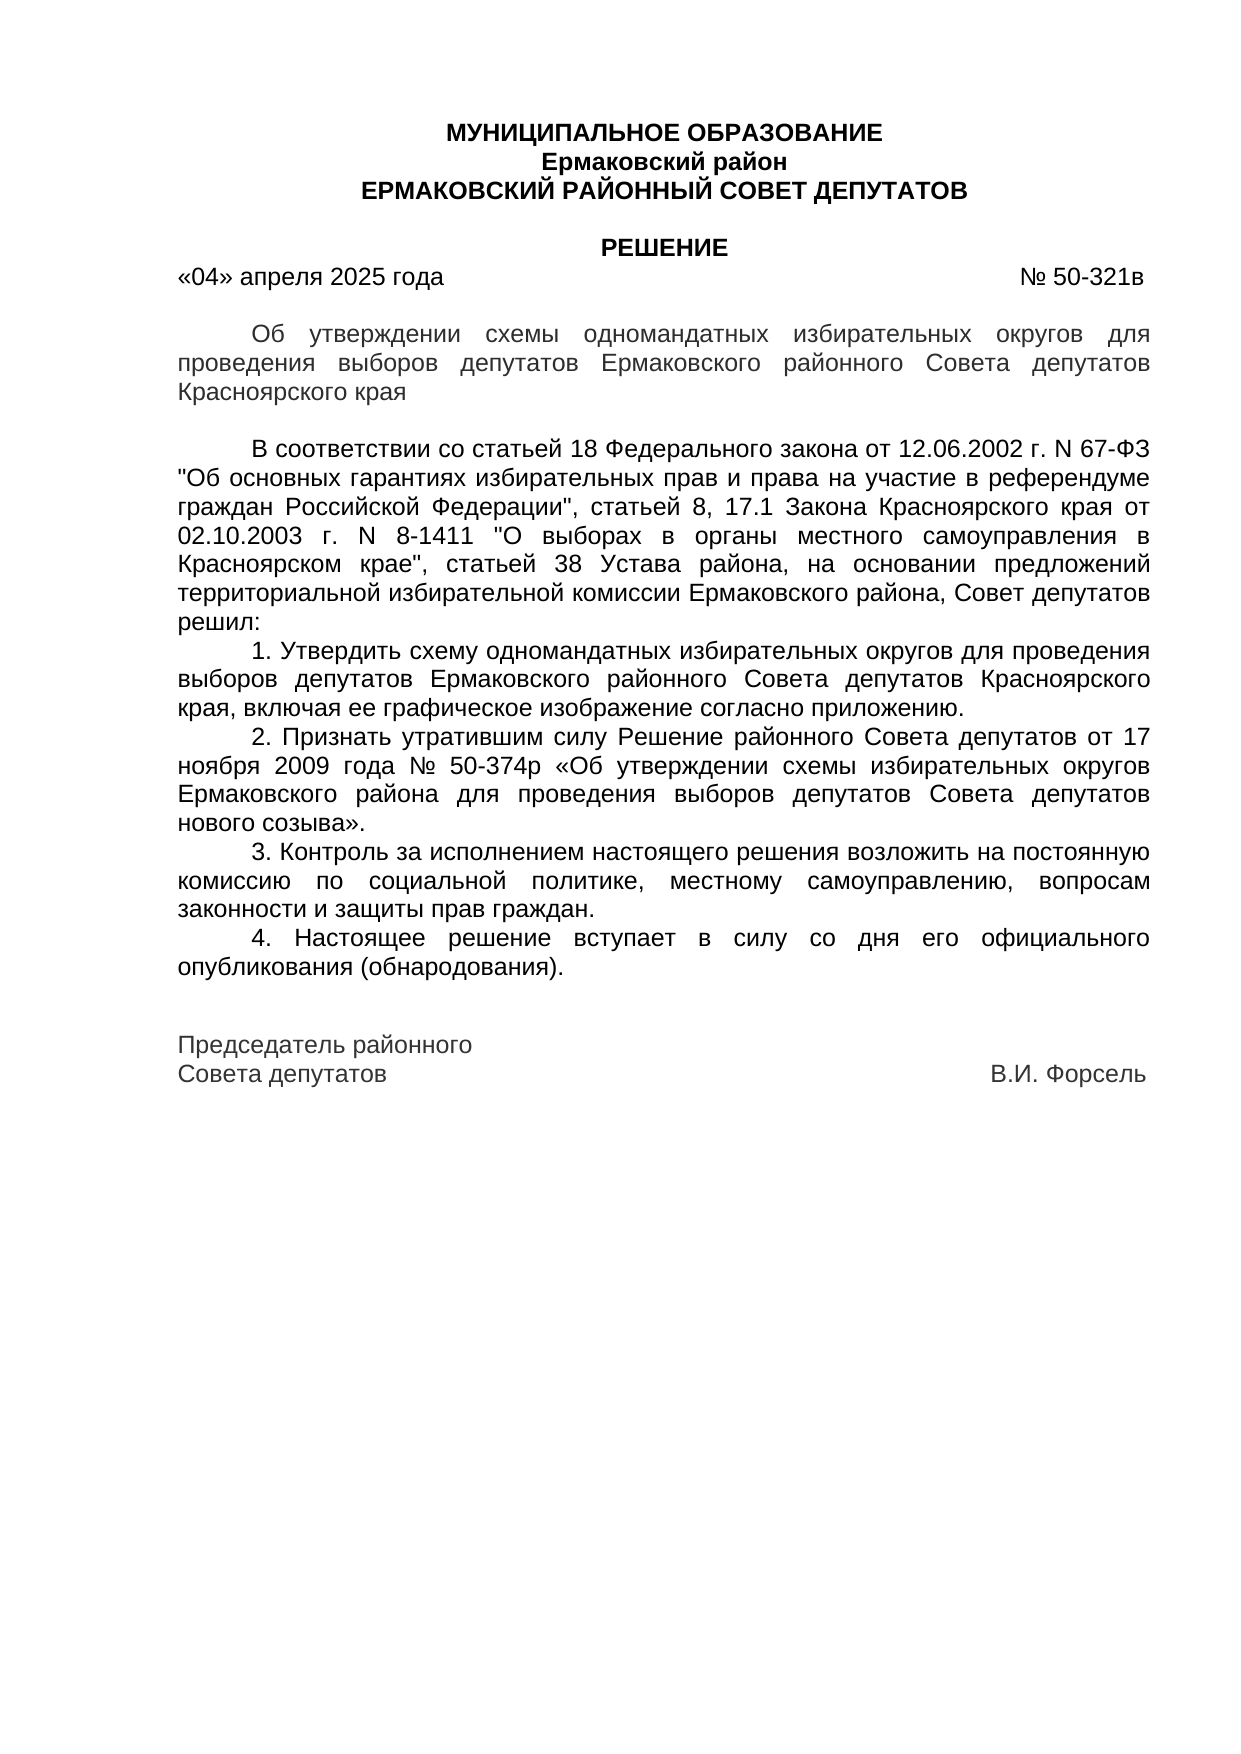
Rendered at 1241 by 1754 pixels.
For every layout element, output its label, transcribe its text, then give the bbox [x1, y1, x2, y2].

list 2. Признать утратившим силу Решение районного Совета депутатов от 17 ноября 2009 года № 50-374р «Об утверждении схемы избирательных округов Ермаковского района для проведения выборов депутатов Совета депутатов нового созыва». [177, 722, 1152, 837]
text «04» апреля 2025 года № 50-321в [177, 262, 1152, 291]
list 4. Настоящее решение вступает в силу со дня его официального опубликования (обнародования). [177, 923, 1152, 981]
text МУНИЦИПАЛЬНОЕ ОБРАЗОВАНИЕ [177, 118, 1152, 147]
list Об утверждении схемы одномандатных избирательных округов для проведения выборов депутатов Ермаковского районного Совета депутатов Красноярского края [177, 319, 1152, 406]
text РЕШЕНИЕ [177, 233, 1152, 262]
list 1. Утвердить схему одномандатных избирательных округов для проведения выборов депутатов Ермаковского районного Совета депутатов Красноярского края, включая ее графическое изображение согласно приложению. [177, 636, 1152, 722]
text Ермаковский район [177, 147, 1152, 176]
text ЕРМАКОВСКИЙ РАЙОННЫЙ СОВЕТ ДЕПУТАТОВ [177, 176, 1152, 204]
text Совета депутатов В.И. Форсель [177, 1059, 1152, 1088]
list 3. Контроль за исполнением настоящего решения возложить на постоянную комиссию по социальной политике, местному самоуправлению, вопросам законности и защиты прав граждан. [177, 837, 1152, 923]
text Председатель районного [177, 1030, 1152, 1059]
list В соответствии со статьей 18 Федерального закона от 12.06.2002 г. N 67-ФЗ "Об основных гарантиях избирательных прав и права на участие в референдуме граждан Российской Федерации", статьей 8, 17.1 Закона Красноярского края от 02.10.2003 г. N 8-1411 "О выборах в органы местного самоуправления в Красноярском крае", статьей 38 Устава района, на основании предложений территориальной избирательной комиссии Ермаковского района, Совет депутатов решил: [177, 434, 1152, 636]
